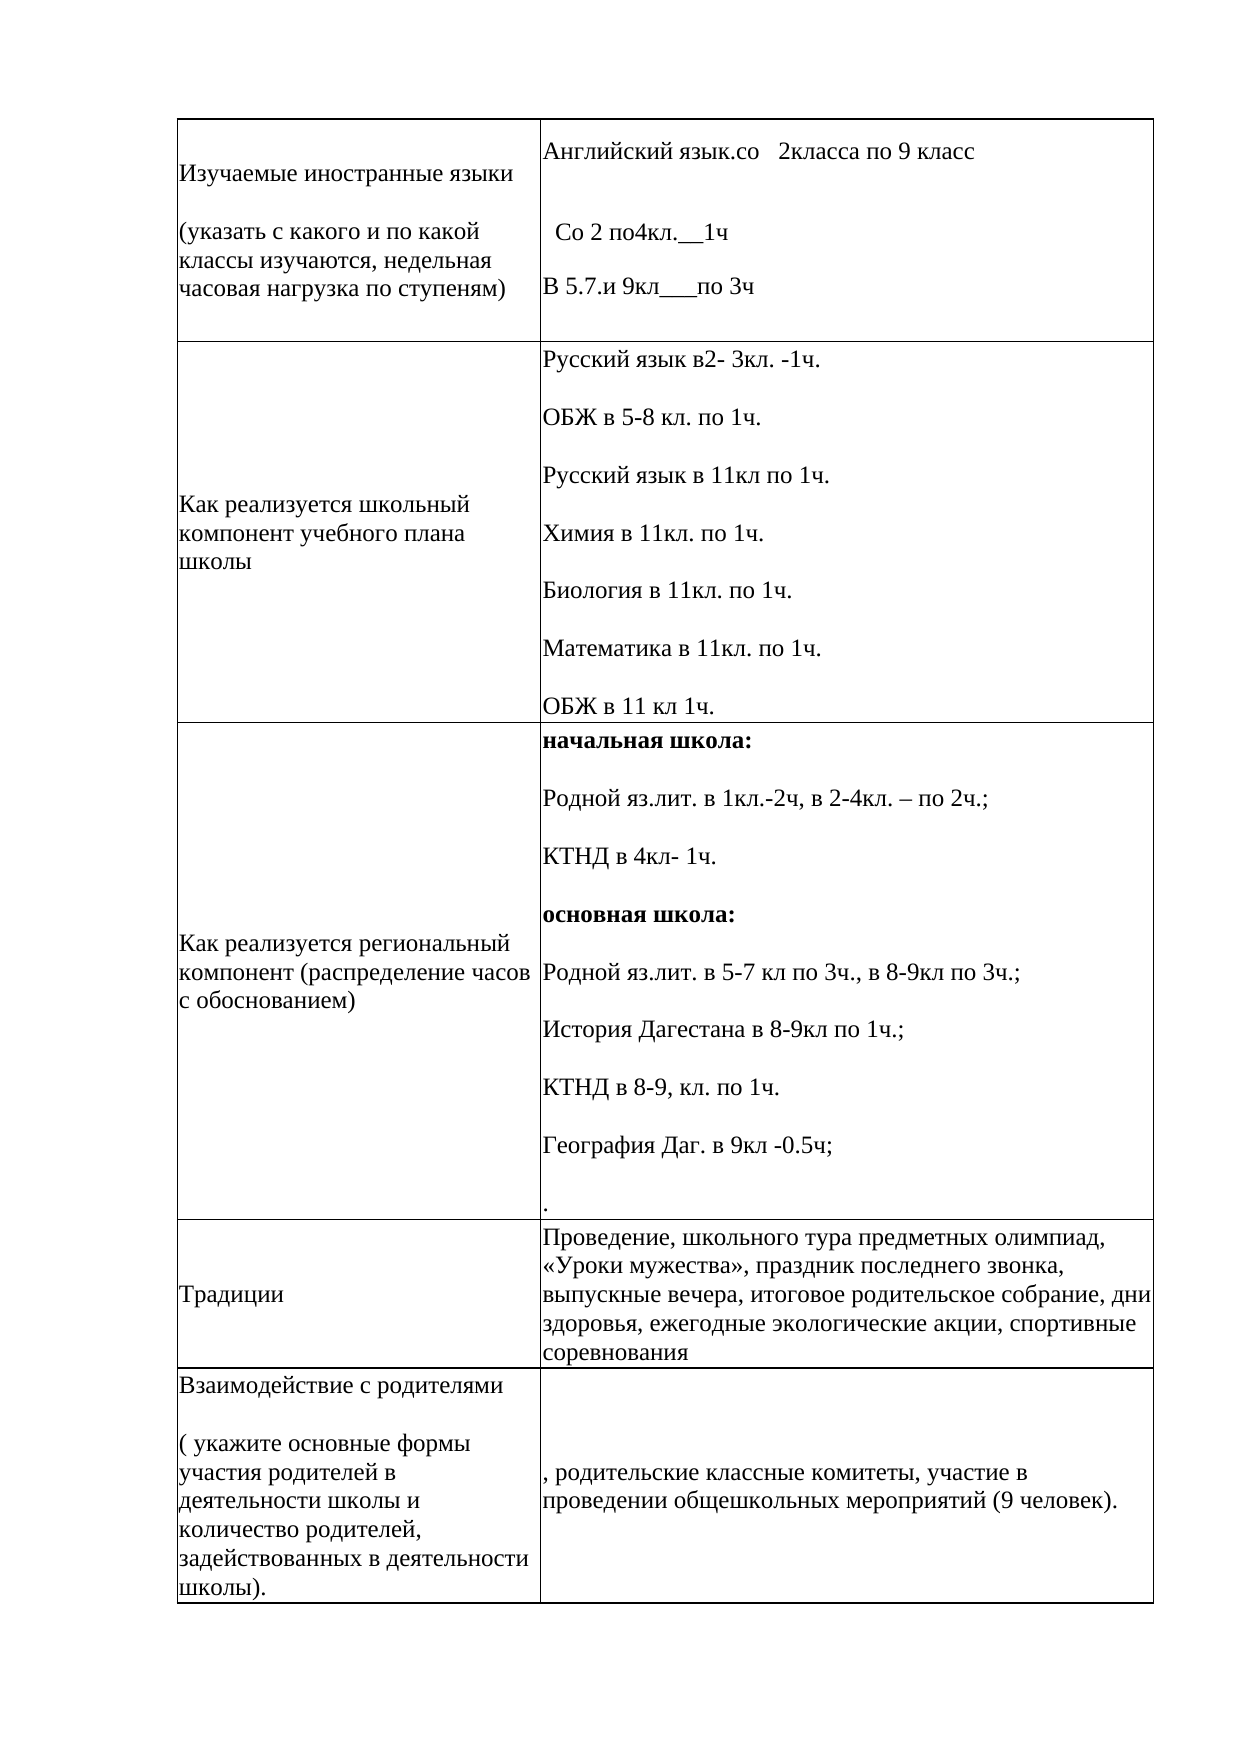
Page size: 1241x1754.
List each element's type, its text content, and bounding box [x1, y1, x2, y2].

table_cell Традиции [178, 1220, 540, 1367]
table_cell Английский язык.со 2класса по 9 класс Со 2 по4кл.__1ч В 5.7.и 9кл___по 3ч [541, 120, 1153, 341]
table_cell Русский язык в2- 3кл. -1ч. ОБЖ в 5-8 кл. по 1ч. Русский язык в 11кл по 1ч. Химия в 11кл. по 1ч. Биология в 11кл. по 1ч. Математика в 11кл. по 1ч. ОБЖ в 11 кл 1ч. [541, 342, 1153, 722]
table_cell , родительские классные комитеты, участие в проведении общешкольных мероприятий (9 человек). [541, 1369, 1153, 1602]
table_cell Взаимодействие с родителями ( укажите основные формы участия родителей в деятельности школы и количество родителей, задействованных в деятельности школы). [178, 1369, 540, 1602]
table_cell Проведение, школьного тура предметных олимпиад, «Уроки мужества», праздник последнего звонка, выпускные вечера, итоговое родительское собрание, дни здоровья, ежегодные экологические акции, спортивные соревнования [541, 1220, 1153, 1367]
table_cell Изучаемые иностранные языки (указать с какого и по какой классы изучаются, недельная часовая нагрузка по ступеням) [178, 120, 540, 341]
table_cell начальная школа: Родной яз.лит. в 1кл.-2ч, в 2-4кл. – по 2ч.; КТНД в 4кл- 1ч. основная школа: Родной яз.лит. в 5-7 кл по 3ч., в 8-9кл по 3ч.; История Дагестана в 8-9кл по 1ч.; КТНД в 8-9, кл. по 1ч. География Даг. в 9кл -0.5ч; . [541, 723, 1153, 1218]
table_cell Как реализуется школьный компонент учебного плана школы [178, 342, 540, 722]
table_cell Как реализуется региональный компонент (распределение часов с обоснованием) [178, 723, 540, 1218]
